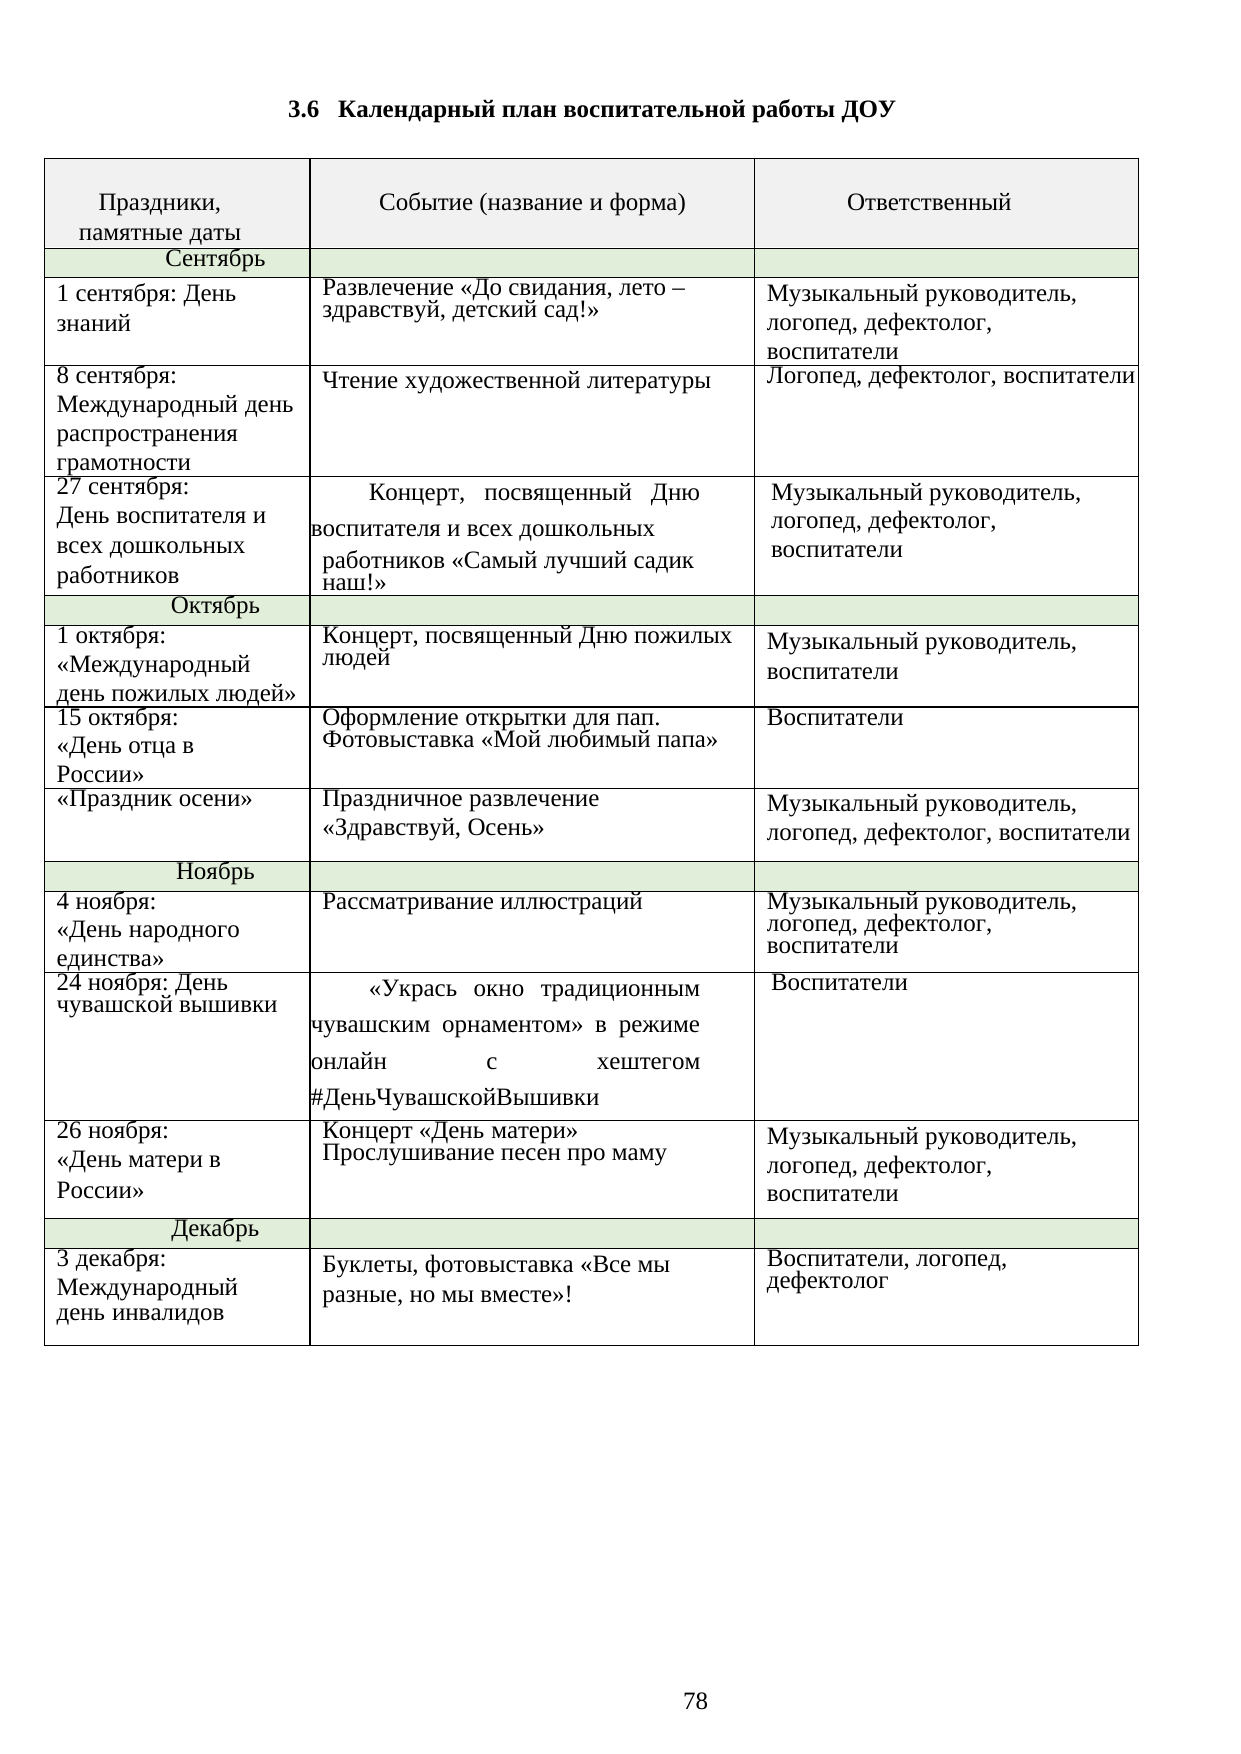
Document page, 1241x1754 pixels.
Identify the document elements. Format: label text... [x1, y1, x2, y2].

table_cell Оформление открытки для пап. Фотовыставка «Мой любимый папа» [311, 708, 754, 787]
table_cell Рассматривание иллюстраций [311, 892, 754, 972]
table_cell 26 ноября: «День матери в России» [45, 1121, 309, 1218]
table_cell [755, 249, 1138, 277]
table_cell 24 ноября: День чувашской вышивки [45, 973, 309, 1120]
table_cell 8 сентября: Международный день распространения грамотности [45, 366, 309, 476]
table_cell Сентябрь [45, 249, 309, 277]
table_header Праздники, памятные даты [45, 159, 309, 247]
table_cell Концерт «День матери» Прослушивание песен про маму [311, 1121, 754, 1218]
table_cell [311, 1219, 754, 1248]
table_cell [755, 1219, 1138, 1248]
table_cell [311, 862, 754, 891]
table_cell Музыкальный руководитель, логопед, дефектолог, воспитатели [755, 477, 1138, 595]
table_cell 1 октября: «Международный день пожилых людей» [45, 626, 309, 706]
table_cell 3 декабря: Международный день инвалидов [45, 1249, 309, 1345]
table_cell Развлечение «До свидания, лето – здравствуй, детский сад!» [311, 278, 754, 364]
table_cell Ноябрь [45, 862, 309, 891]
table_cell Музыкальный руководитель, логопед, дефектолог, воспитатели [755, 278, 1138, 364]
table_cell Музыкальный руководитель, логопед, дефектолог, воспитатели [755, 892, 1138, 972]
table_cell Концерт, посвященный Дню пожилых людей [311, 626, 754, 706]
table_cell Октябрь [45, 596, 309, 625]
table_cell Воспитатели, логопед, дефектолог [755, 1249, 1138, 1345]
table_cell Воспитатели [755, 708, 1138, 787]
table_cell Музыкальный руководитель, логопед, дефектолог, воспитатели [755, 789, 1138, 861]
table_header Ответственный [755, 159, 1138, 247]
subtitle 3.6 Календарный план воспитательной работы ДОУ [116, 94, 1068, 122]
table_cell Концерт, посвященный Дню воспитателя и всех дошкольных работников «Самый лучший садик наш!» [311, 477, 754, 595]
table_cell Воспитатели [755, 973, 1138, 1120]
table_header Событие (название и форма) [311, 159, 754, 247]
table_cell Логопед, дефектолог, воспитатели [755, 366, 1138, 476]
table_cell [311, 249, 754, 277]
table_cell Декабрь [45, 1219, 309, 1248]
table_cell Праздничное развлечение «Здравствуй, Осень» [311, 789, 754, 861]
table_cell Музыкальный руководитель, воспитатели [755, 626, 1138, 706]
table_cell [755, 862, 1138, 891]
table_cell 27 сентября: День воспитателя и всех дошкольных работников [45, 477, 309, 595]
table_cell [755, 596, 1138, 625]
table_cell Музыкальный руководитель, логопед, дефектолог, воспитатели [755, 1121, 1138, 1218]
table_cell 1 сентября: День знаний [45, 278, 309, 364]
table_cell 15 октября: «День отца в России» [45, 708, 309, 787]
table_cell 4 ноября: «День народного единства» [45, 892, 309, 972]
table_cell [311, 596, 754, 625]
table_cell «Укрась окно традиционным чувашским орнаментом» в режиме онлайн с хештегом #ДеньЧувашскойВышивки [311, 973, 754, 1120]
table_cell Буклеты, фотовыставка «Все мы разные, но мы вместе»! [311, 1249, 754, 1345]
table_cell «Праздник осени» [45, 789, 309, 861]
table_cell Чтение художественной литературы [311, 366, 754, 476]
